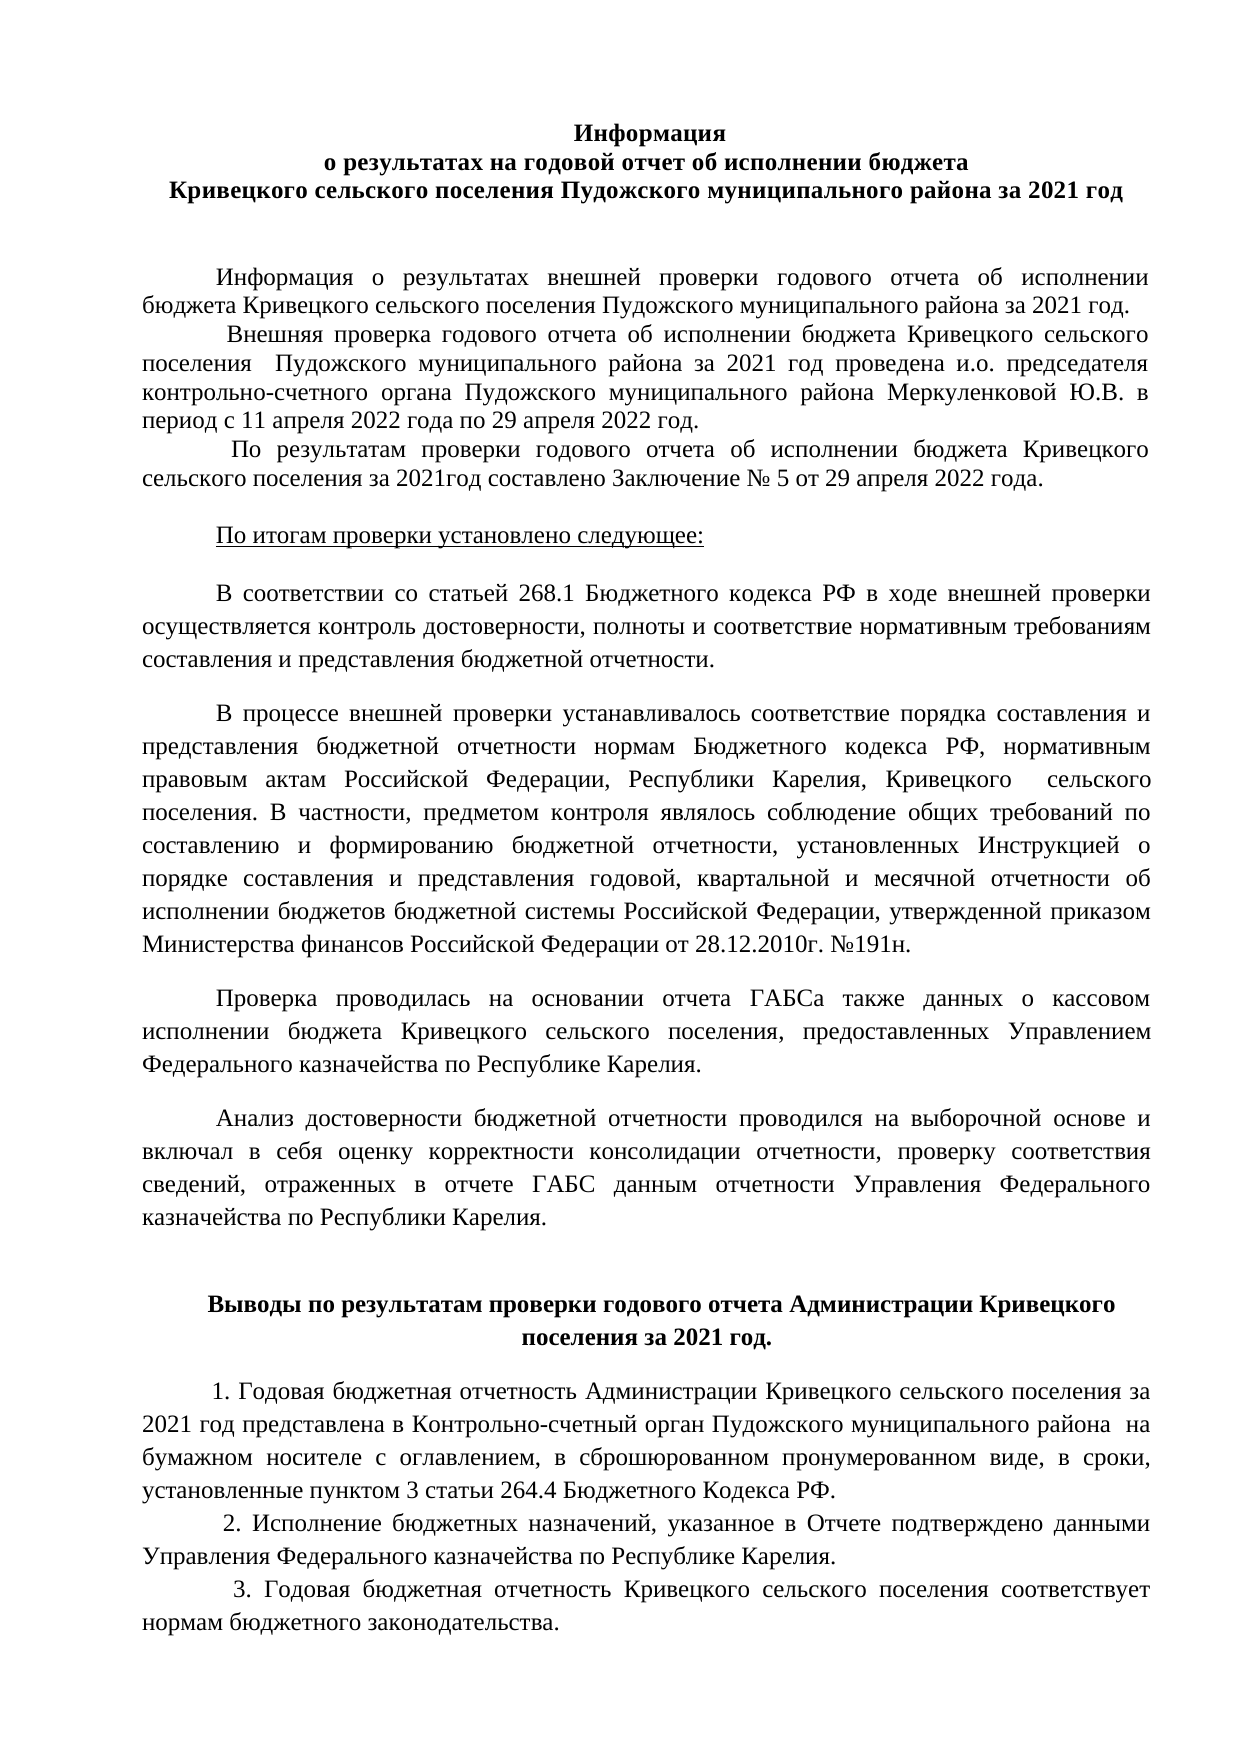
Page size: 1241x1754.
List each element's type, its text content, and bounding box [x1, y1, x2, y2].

text По итогам проверки установлено следующее: [142, 521, 1152, 549]
list Внешняя проверка годового отчета об исполнении бюджета Кривецкого сельского поселения Пудожского муниципального района за 2021 год проведена и.о. председателя контрольно-счетного органа Пудожского муниципального района Меркуленковой Ю.В. в период с 11 апреля 2022 года по 29 апреля 2022 год. [142, 319, 1149, 434]
list По результатам проверки годового отчета об исполнении бюджета Кривецкого сельского поселения за 2021год составлено Заключение № 5 от 29 апреля 2022 года. [142, 434, 1149, 492]
list 3. Годовая бюджетная отчетность Кривецкого сельского поселения соответствует нормам бюджетного законодательства. [142, 1574, 1152, 1636]
text Выводы по результатам проверки годового отчета Администрации Кривецкого поселения за 2021 год. [142, 1289, 1152, 1351]
list Информация о результатах внешней проверки годового отчета об исполнении бюджета Кривецкого сельского поселения Пудожского муниципального района за 2021 год. [142, 262, 1149, 319]
text Проверка проводилась на основании отчета ГАБСа также данных о кассовом исполнении бюджета Кривецкого сельского поселения, предоставленных Управлением Федерального казначейства по Республике Карелия. [142, 983, 1152, 1078]
list 1. Годовая бюджетная отчетность Администрации Кривецкого сельского поселения за 2021 год представлена в Контрольно-счетный орган Пудожского муниципального района на бумажном носителе с оглавлением, в сброшюрованном пронумерованном виде, в сроки, установленные пунктом 3 статьи 264.4 Бюджетного Кодекса РФ. [142, 1376, 1152, 1409]
text Анализ достоверности бюджетной отчетности проводился на выборочной основе и включал в себя оценку корректности консолидации отчетности, проверку соответствия сведений, отраженных в отчете ГАБС данным отчетности Управления Федерального казначейства по Республики Карелия. [142, 1103, 1152, 1231]
text Кривецкого сельского поселения Пудожского муниципального района за 2021 год [142, 176, 1152, 204]
text В соответствии со статьей 268.1 Бюджетного кодекса РФ в ходе внешней проверки осуществляется контроль достоверности, полноты и соответствие нормативным требованиям составления и представления бюджетной отчетности. [142, 578, 1152, 673]
text Информация [142, 118, 1152, 147]
list 2. Исполнение бюджетных назначений, указанное в Отчете подтверждено данными Управления Федерального казначейства по Республике Карелия. [142, 1508, 1152, 1569]
text о результатах на годовой отчет об исполнении бюджета [142, 147, 1152, 176]
list 1. Годовая бюджетная отчетность Администрации Кривецкого сельского поселения за 2021 год представлена в Контрольно-счетный орган Пудожского муниципального района на бумажном носителе с оглавлением, в сброшюрованном пронумерованном виде, в сроки, установленные пунктом 3 статьи 264.4 Бюджетного Кодекса РФ. [142, 1471, 1152, 1503]
text В процессе внешней проверки устанавливалось соответствие порядка составления и представления бюджетной отчетности нормам Бюджетного кодекса РФ, нормативным правовым актам Российской Федерации, Республики Карелия, Кривецкого сельского поселения. В частности, предметом контроля являлось соблюдение общих требований по составлению и формированию бюджетной отчетности, установленных Инструкцией о порядке составления и представления годовой, квартальной и месячной отчетности об исполнении бюджетов бюджетной системы Российской Федерации, утвержденной приказом Министерства финансов Российской Федерации от 28.12.2010г. №191н. [142, 698, 1152, 958]
